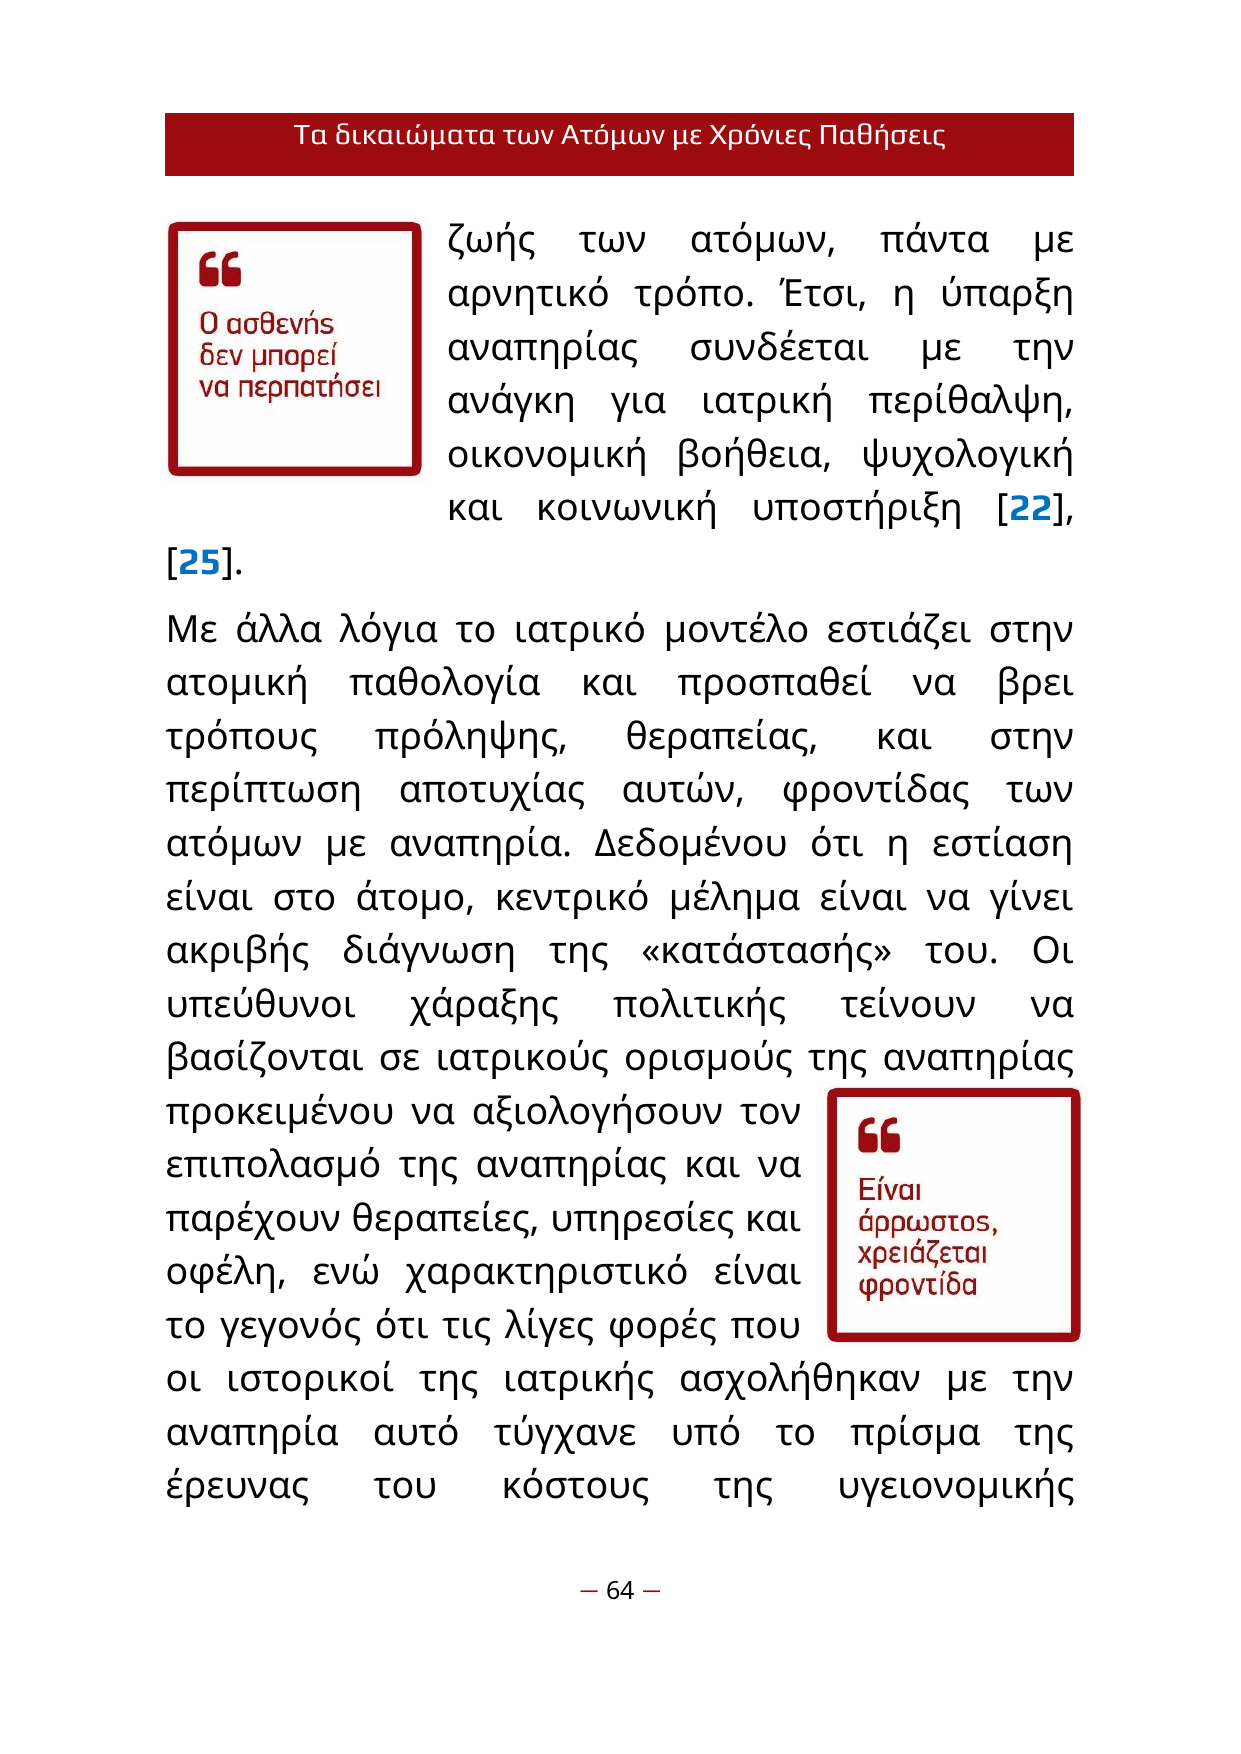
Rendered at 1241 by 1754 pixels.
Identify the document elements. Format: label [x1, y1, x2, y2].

text [165, 602, 1075, 1510]
text [165, 213, 1075, 585]
picture [161, 216, 428, 483]
picture [820, 1082, 1087, 1349]
